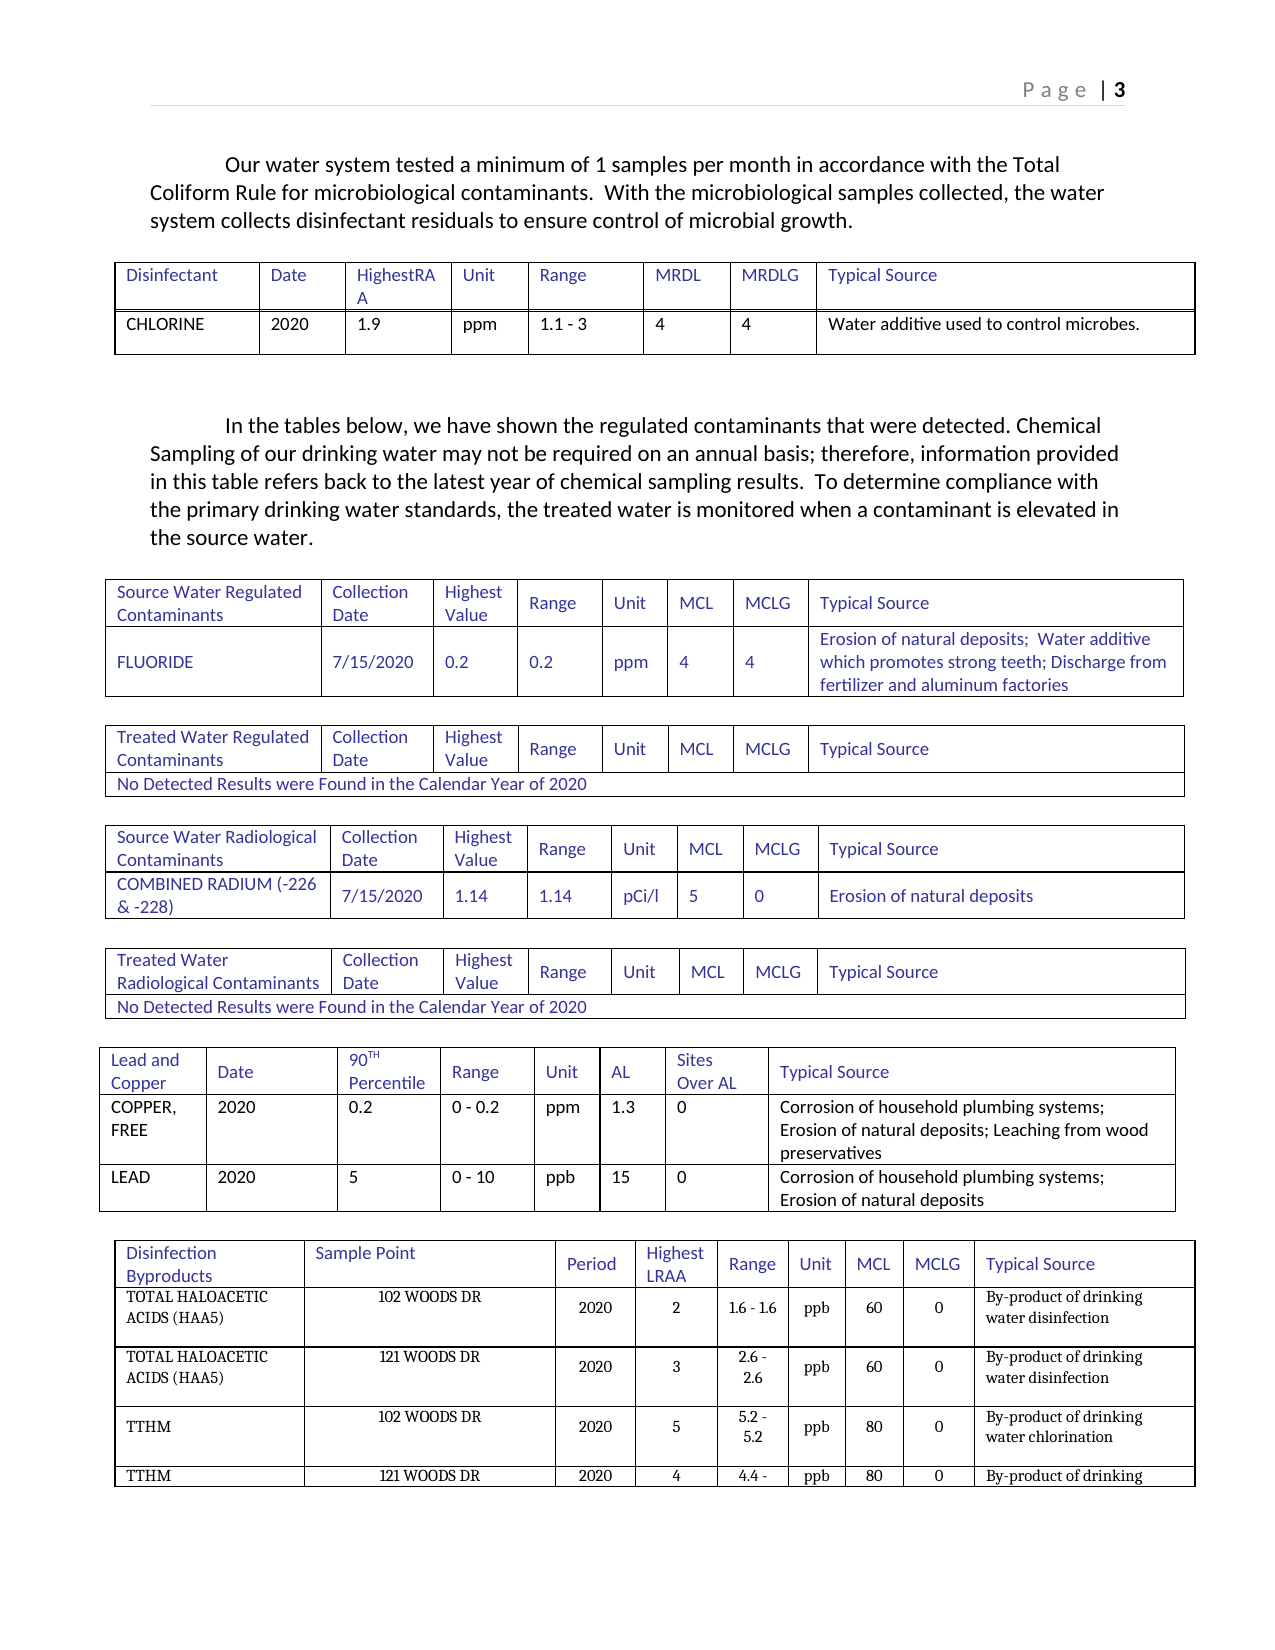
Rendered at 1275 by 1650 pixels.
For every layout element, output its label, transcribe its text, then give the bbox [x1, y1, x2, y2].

table_header Typical Source [809, 726, 1184, 772]
table_cell CHLORINE [116, 312, 259, 354]
table_cell 60 [846, 1348, 903, 1406]
table_cell 1.1 - 3 [529, 312, 643, 354]
table_header Typical Source [818, 949, 1185, 994]
table_cell 0 - 10 [441, 1165, 534, 1211]
table_header Disinfection Byproducts [116, 1241, 304, 1287]
table_header MRDL [644, 263, 730, 309]
table_header Range [528, 826, 611, 871]
table_cell 80 [846, 1407, 903, 1466]
table_cell ppm [535, 1095, 599, 1164]
table_cell 4.4 - 4.4 [718, 1467, 788, 1486]
table_header Range [529, 949, 611, 994]
table_cell 121 WOODS DR [305, 1467, 555, 1486]
table_header Typical Source [769, 1048, 1175, 1094]
table_cell No Detected Results were Found in the Calendar Year of 2020 [106, 995, 1185, 1018]
table_cell COMBINED RADIUM (-226 & -228) [106, 873, 330, 918]
table_header MCLG [904, 1241, 974, 1287]
table_cell Erosion of natural deposits [819, 873, 1184, 918]
table_cell ppb [789, 1467, 845, 1486]
table_header Range [718, 1241, 788, 1287]
table_header Highest Value [444, 826, 527, 871]
table_header Date [207, 1048, 337, 1094]
table_header HighestRAA [346, 263, 451, 309]
table_cell Erosion of natural deposits; Water additive which promotes strong teeth; Discharge from fertilizer and aluminum factories [809, 627, 1183, 696]
table_header Sites Over AL [666, 1048, 768, 1094]
table_cell ppm [452, 312, 528, 354]
table_cell FLUORIDE [106, 627, 321, 696]
table_cell Water additive used to control microbes. [817, 312, 1194, 354]
table_cell 1.3 [601, 1095, 665, 1164]
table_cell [975, 1407, 1194, 1466]
table_cell 5 [636, 1407, 717, 1466]
table_cell 0 [666, 1095, 768, 1164]
table_cell TTHM [116, 1467, 304, 1486]
table_cell 102 WOODS DR [305, 1288, 555, 1346]
table_cell COPPER, FREE [100, 1095, 206, 1164]
table_cell LEAD [100, 1165, 206, 1211]
table_cell ppb [789, 1407, 845, 1466]
table_cell 0 [666, 1165, 768, 1211]
table_cell 7/15/2020 [322, 627, 433, 696]
table_header MCLG [744, 826, 818, 871]
table_cell 0 [744, 873, 818, 918]
table_header Period [556, 1241, 635, 1287]
table_cell 2020 [260, 312, 345, 354]
table_header [668, 580, 733, 626]
table_header [680, 949, 743, 994]
table_cell 4 [734, 627, 808, 696]
table_cell 2020 [556, 1407, 635, 1466]
table_cell 0.2 [518, 627, 602, 696]
table_header Range [529, 263, 643, 309]
table_header Unit [612, 949, 679, 994]
table_cell 2020 [207, 1095, 337, 1164]
table_header Range [519, 726, 602, 772]
table_cell 3 [636, 1348, 717, 1406]
table_cell 2020 [556, 1348, 635, 1406]
table_cell 7/15/2020 [331, 873, 443, 918]
table_header Treated Water Regulated Contaminants [106, 726, 321, 772]
table_header MCLG [734, 726, 808, 772]
table_cell 60 [846, 1288, 903, 1346]
table_cell ppb [535, 1165, 599, 1211]
table_cell 0.2 [434, 627, 517, 696]
table_cell 2020 [556, 1467, 635, 1486]
table_cell 2020 [207, 1165, 337, 1211]
table_cell By-product of drinking water disinfection [975, 1348, 1194, 1406]
table_header Collection Date [332, 949, 443, 994]
table_header Typical Source [809, 580, 1183, 626]
table_cell Corrosion of household plumbing systems; Erosion of natural deposits; Leaching from wood preservatives [769, 1095, 1175, 1164]
table_header Collection Date [322, 726, 433, 772]
table_header Source Water Regulated Contaminants [106, 580, 321, 626]
table_header Unit [789, 1241, 845, 1287]
table_cell 80 [846, 1467, 903, 1486]
table_cell 4 [644, 312, 730, 354]
table_header MCLG [744, 949, 817, 994]
table_cell 0 [904, 1288, 974, 1346]
table_header Unit [603, 580, 667, 626]
table_cell 0.2 [338, 1095, 440, 1164]
table_header Highest LRAA [636, 1241, 717, 1287]
table_cell ppb [789, 1288, 845, 1346]
table_cell 0 [904, 1407, 974, 1466]
table_cell ppm [603, 627, 667, 696]
table_cell 2 [636, 1288, 717, 1346]
table_header Typical Source [819, 826, 1184, 871]
table_cell No Detected Results were Found in the Calendar Year of 2020 [106, 773, 1184, 796]
table_cell 5 [338, 1165, 440, 1211]
table_cell 4 [731, 312, 816, 354]
text Our water system tested a minimum of 1 samples per month in accordance with the Total Coliform Rule for microbiological contaminants. With the microbiological samples collected, the water system collects disinfectant residuals to ensure control of microbial growth. [150, 150, 1125, 234]
table_cell TTHM [116, 1407, 304, 1466]
table_header [669, 726, 733, 772]
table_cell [975, 1467, 1194, 1486]
table_cell 15 [601, 1165, 665, 1211]
table_header Lead and Copper [100, 1048, 206, 1094]
table_header AL [601, 1048, 665, 1094]
text In the tables below, we have shown the regulated contaminants that were detected. Chemical Sampling of our drinking water may not be required on an annual basis; therefore, information provided in this table refers back to the latest year of chemical sampling results. To determine compliance with the primary drinking water standards, the treated water is monitored when a contaminant is elevated in the source water. [150, 411, 1125, 551]
table_header Collection Date [331, 826, 443, 871]
table_cell 1.14 [528, 873, 611, 918]
table_header Range [441, 1048, 534, 1094]
table_header Range [518, 580, 602, 626]
table_header Unit [535, 1048, 599, 1094]
table_cell 0 [904, 1467, 974, 1486]
table_header Treated Water Radiological Contaminants [106, 949, 331, 994]
table_header Unit [452, 263, 528, 309]
table_cell 1.14 [444, 873, 527, 918]
table_header [846, 1241, 903, 1287]
table_header Unit [603, 726, 668, 772]
table_header MRDLG [731, 263, 816, 309]
table_cell 102 WOODS DR [305, 1407, 555, 1466]
table_cell 121 WOODS DR [305, 1348, 555, 1406]
table_header Date [260, 263, 345, 309]
table_cell 1.9 [346, 312, 451, 354]
table_header Sample Point [305, 1241, 555, 1287]
table_cell Corrosion of household plumbing systems; Erosion of natural deposits [769, 1165, 1175, 1211]
table_cell 4 [668, 627, 733, 696]
table_cell By-product of drinking water disinfection [975, 1288, 1194, 1346]
table_header Highest Value [434, 580, 517, 626]
table_cell 0 - 0.2 [441, 1095, 534, 1164]
table_header [678, 826, 743, 871]
table_cell 2020 [556, 1288, 635, 1346]
table_header Typical Source [817, 263, 1194, 309]
table_header Collection Date [322, 580, 433, 626]
table_header Disinfectant [116, 263, 259, 309]
table_header Highest Value [444, 949, 528, 994]
table_cell 2.6 - 2.6 [718, 1348, 788, 1406]
table_header Source Water Radiological Contaminants [106, 826, 330, 871]
table_cell TOTAL HALOACETIC ACIDS (HAA5) [116, 1348, 304, 1406]
table_cell 4 [636, 1467, 717, 1486]
table_cell 0 [904, 1348, 974, 1406]
table_cell TOTAL HALOACETIC ACIDS (HAA5) [116, 1288, 304, 1346]
table_header Highest Value [434, 726, 518, 772]
table_cell 1.6 - 1.6 [718, 1288, 788, 1346]
table_cell ppb [789, 1348, 845, 1406]
table_header Unit [612, 826, 677, 871]
table_header Typical Source [975, 1241, 1194, 1287]
table_cell pCi/l [612, 873, 677, 918]
table_header MCLG [734, 580, 808, 626]
table_header 90TH Percentile [338, 1048, 440, 1094]
table_cell 5.2 - 5.2 [718, 1407, 788, 1466]
table_cell 5 [678, 873, 743, 918]
